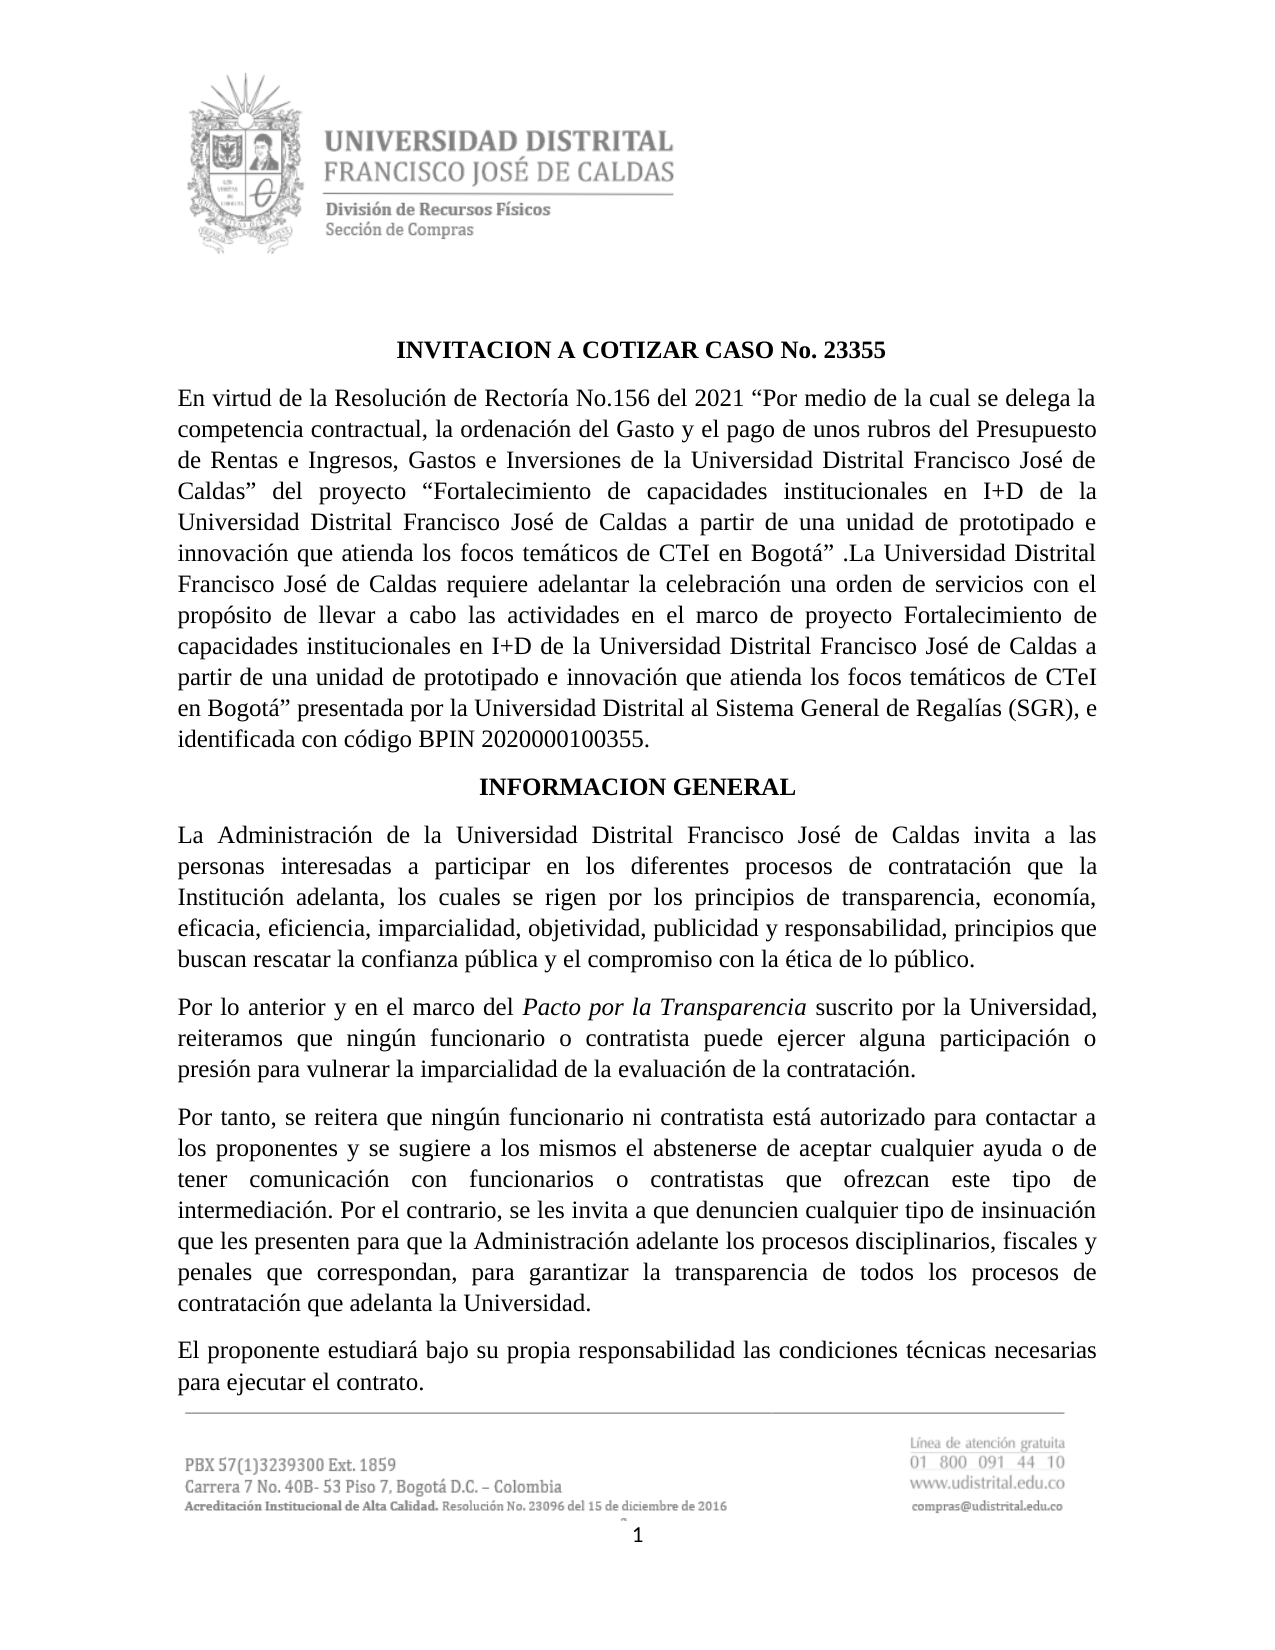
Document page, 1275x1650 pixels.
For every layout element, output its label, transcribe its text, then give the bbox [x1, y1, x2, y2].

text INVITACION A COTIZAR CASO No. 23355 [177, 335, 1098, 364]
text En virtud de la Resolución de Rectoría No.156 del 2021 “Por medio de la cual se delega la competencia contractual, la ordenación del Gasto y el pago de unos rubros del Presupuesto de Rentas e Ingresos, Gastos e Inversiones de la Universidad Distrital Francisco José de Caldas” del proyecto “Fortalecimiento de capacidades institucionales en I+D de la Universidad Distrital Francisco José de Caldas a partir de una unidad de prototipado e innovación que atienda los focos temáticos de CTeI en Bogotá” .La Universidad Distrital Francisco José de Caldas requiere adelantar la celebración una orden de servicios con el propósito de llevar a cabo las actividades en el marco de proyecto Fortalecimiento de capacidades institucionales en I+D de la Universidad Distrital Francisco José de Caldas a partir de una unidad de prototipado e innovación que atienda los focos temáticos de CTeI en Bogotá” presentada por la Universidad Distrital al Sistema General de Regalías (SGR), e identificada con código BPIN 2020000100355. [177, 383, 1098, 753]
text La Administración de la Universidad Distrital Francisco José de Caldas invita a las personas interesadas a participar en los diferentes procesos de contratación que la Institución adelanta, los cuales se rigen por los principios de transparencia, economía, eficacia, eficiencia, imparcialidad, objetividad, publicidad y responsabilidad, principios que buscan rescatar la confianza pública y el compromiso con la ética de lo público. [177, 820, 1098, 973]
text Por tanto, se reitera que ningún funcionario ni contratista está autorizado para contactar a los proponentes y se sugiere a los mismos el abstenerse de aceptar cualquier ayuda o de tener comunicación con funcionarios o contratistas que ofrezcan este tipo de intermediación. Por el contrario, se les invita a que denuncien cualquier tipo de insinuación que les presenten para que la Administración adelante los procesos disciplinarios, fiscales y penales que correspondan, para garantizar la transparencia de todos los procesos de contratación que adelanta la Universidad. [177, 1102, 1098, 1317]
text Por lo anterior y en el marco del Pacto por la Transparencia suscrito por la Universidad, reiteramos que ningún funcionario o contratista puede ejercer alguna participación o presión para vulnerar la imparcialidad de la evaluación de la contratación. [177, 992, 1098, 1083]
picture [177, 1411, 1098, 1521]
picture [177, 73, 692, 260]
text INFORMACION GENERAL [177, 772, 1098, 801]
text El proponente estudiará bajo su propia responsabilidad las condiciones técnicas necesarias para ejecutar el contrato. [177, 1336, 1098, 1395]
